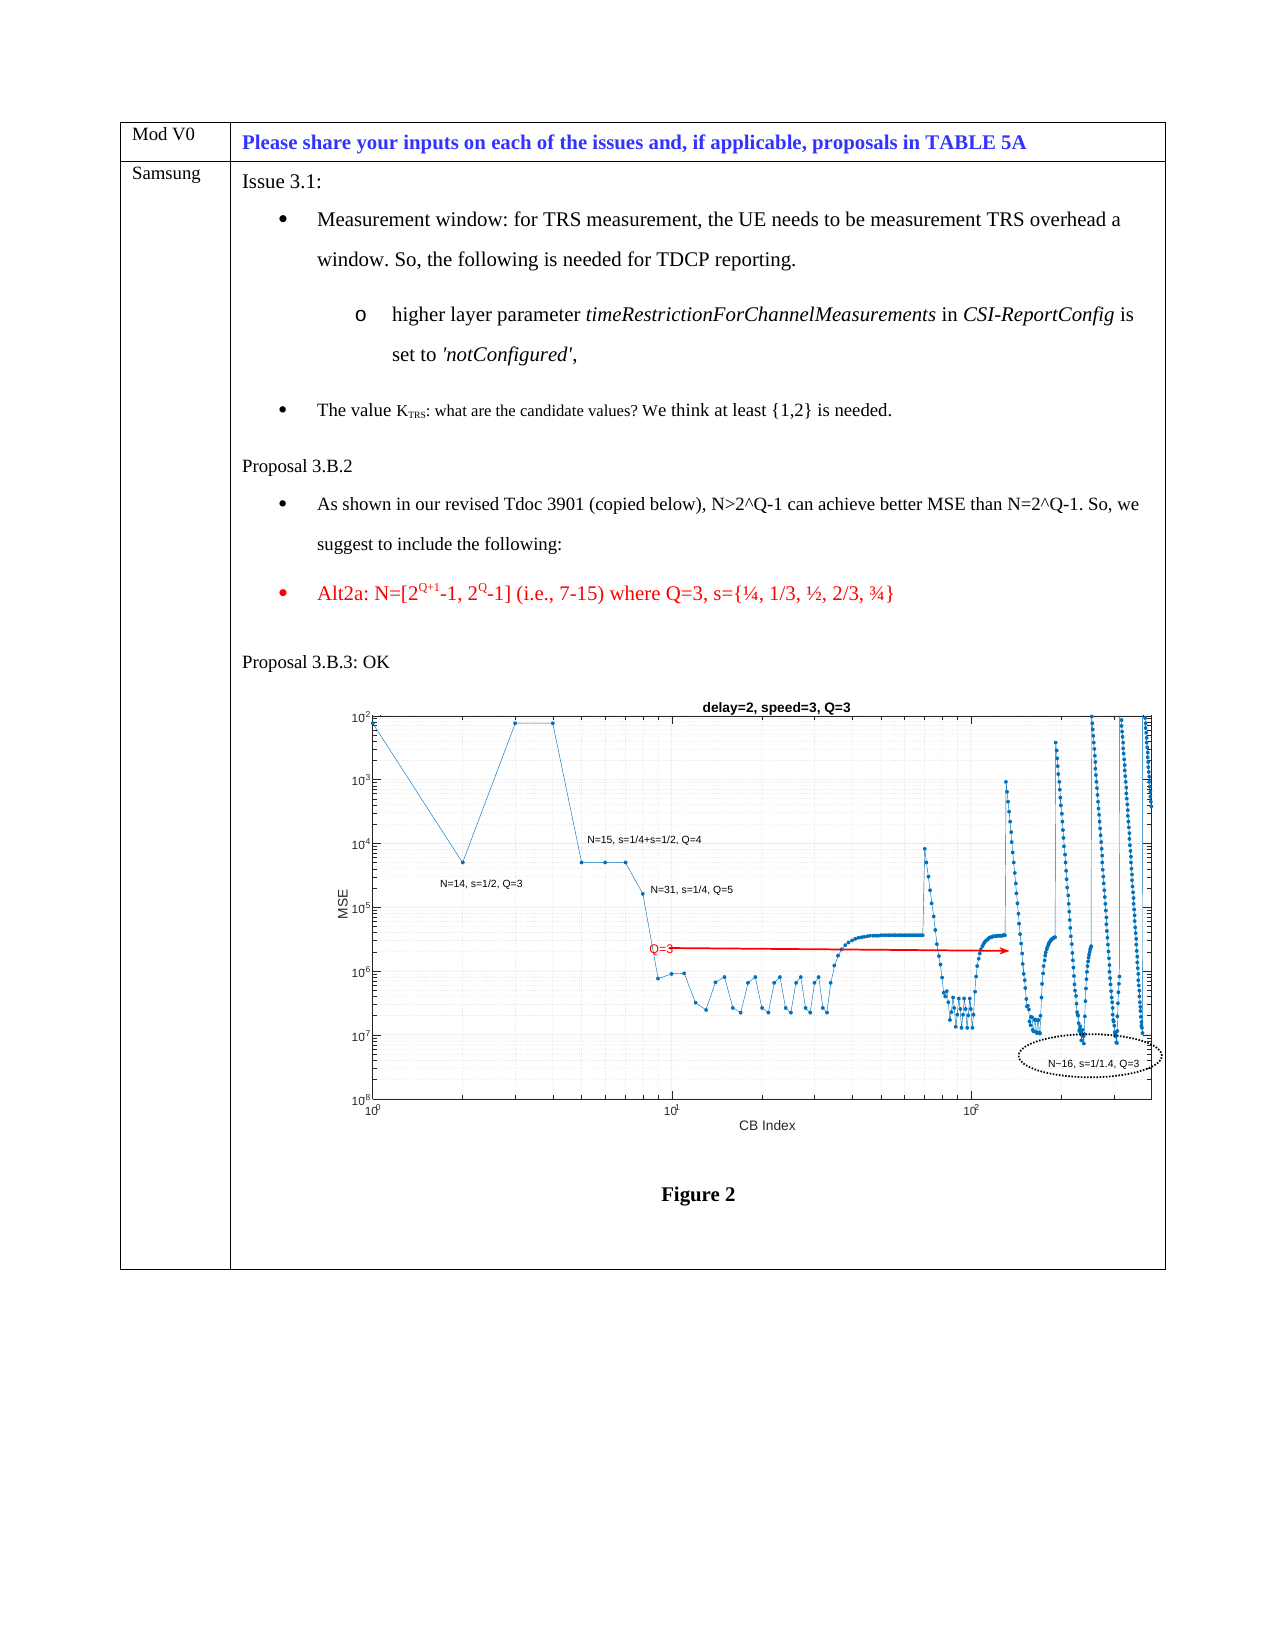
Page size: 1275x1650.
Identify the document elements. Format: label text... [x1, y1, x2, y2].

table_cell Samsung [121, 162, 230, 1269]
table_cell Mod V0 [121, 123, 230, 161]
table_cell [231, 162, 1165, 1269]
table_cell Please share your inputs on each of the issues and, if applicable, proposals in TABLE 5A [231, 123, 1165, 161]
